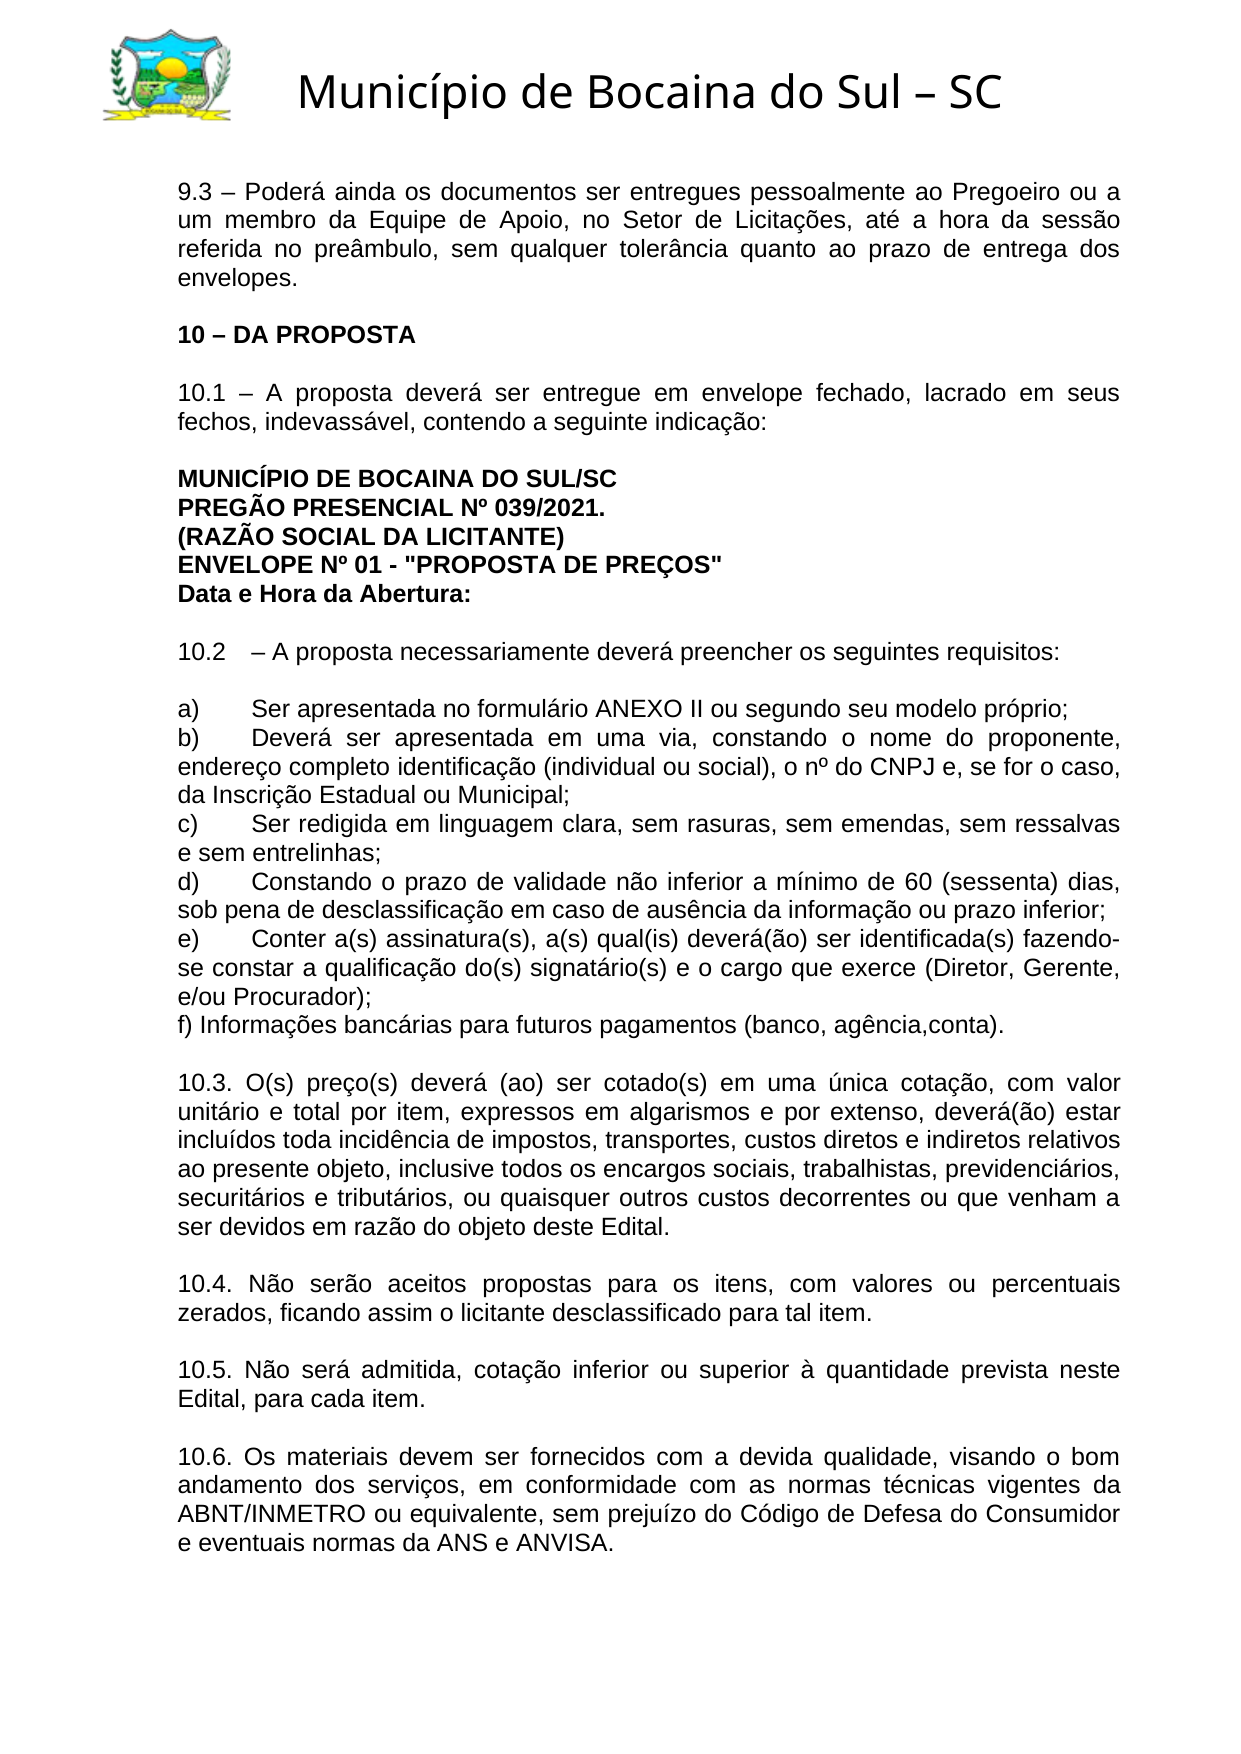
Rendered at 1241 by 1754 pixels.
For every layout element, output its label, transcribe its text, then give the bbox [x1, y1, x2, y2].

list Conter a(s) assinatura(s), a(s) qual(is) deverá(ão) ser identificada(s) fazendo-se constar a qualificação do(s) signatário(s) e o cargo que exerce (Diretor, Gerente, e/ou Procurador); [177, 924, 1122, 1010]
text 9.3 – Poderá ainda os documentos ser entregues pessoalmente ao Pregoeiro ou a um membro da Equipe de Apoio, no Setor de Licitações, até a hora da sessão referida no preâmbulo, sem qualquer tolerância quanto ao prazo de entrega dos envelopes. [177, 176, 1122, 291]
list Ser apresentada no formulário ANEXO II ou segundo seu modelo próprio; [177, 694, 1122, 723]
text 10.4. Não serão aceitos propostas para os itens, com valores ou percentuais zerados, ficando assim o licitante desclassificado para tal item. [177, 1269, 1122, 1326]
text 10.1 – A proposta deverá ser entregue em envelope fechado, lacrado em seus fechos, indevassável, contendo a seguinte indicação: [177, 378, 1122, 435]
text 10.3. O(s) preço(s) deverá (ao) ser cotado(s) em uma única cotação, com valor unitário e total por item, expressos em algarismos e por extenso, deverá(ão) estar incluídos toda incidência de impostos, transportes, custos diretos e indiretos relativos ao presente objeto, inclusive todos os encargos sociais, trabalhistas, previdenciários, securitários e tributários, ou quaisquer outros custos decorrentes ou que venham a ser devidos em razão do objeto deste Edital. [177, 1068, 1122, 1240]
list Deverá ser apresentada em uma via, constando o nome do proponente, endereço completo identificação (individual ou social), o nº do CNPJ e, se for o caso, da Inscrição Estadual ou Municipal; [177, 723, 1122, 809]
text MUNICÍPIO DE BOCAINA DO SUL/SC [177, 464, 1122, 493]
picture [102, 20, 231, 127]
text 10 – DA PROPOSTA [177, 320, 1122, 349]
text PREGÃO PRESENCIAL Nº 039/2021. [177, 493, 1122, 521]
text ENVELOPE Nº 01 - "PROPOSTA DE PREÇOS" [177, 550, 1122, 579]
list f) Informações bancárias para futuros pagamentos (banco, agência,conta). [177, 1010, 1122, 1039]
text Data e Hora da Abertura: [177, 579, 1122, 608]
list Constando o prazo de validade não inferior a mínimo de 60 (sessenta) dias, sob pena de desclassificação em caso de ausência da informação ou prazo inferior; [177, 866, 1122, 924]
text (RAZÃO SOCIAL DA LICITANTE) [177, 521, 1122, 550]
text 10.5. Não será admitida, cotação inferior ou superior à quantidade prevista neste Edital, para cada item. [177, 1355, 1122, 1413]
list – A proposta necessariamente deverá preencher os seguintes requisitos: [177, 636, 1122, 665]
list Ser redigida em linguagem clara, sem rasuras, sem emendas, sem ressalvas e sem entrelinhas; [177, 809, 1122, 866]
text 10.6. Os materiais devem ser fornecidos com a devida qualidade, visando o bom andamento dos serviços, em conformidade com as normas técnicas vigentes da ABNT/INMETRO ou equivalente, sem prejuízo do Código de Defesa do Consumidor e eventuais normas da ANS e ANVISA. [177, 1441, 1122, 1556]
